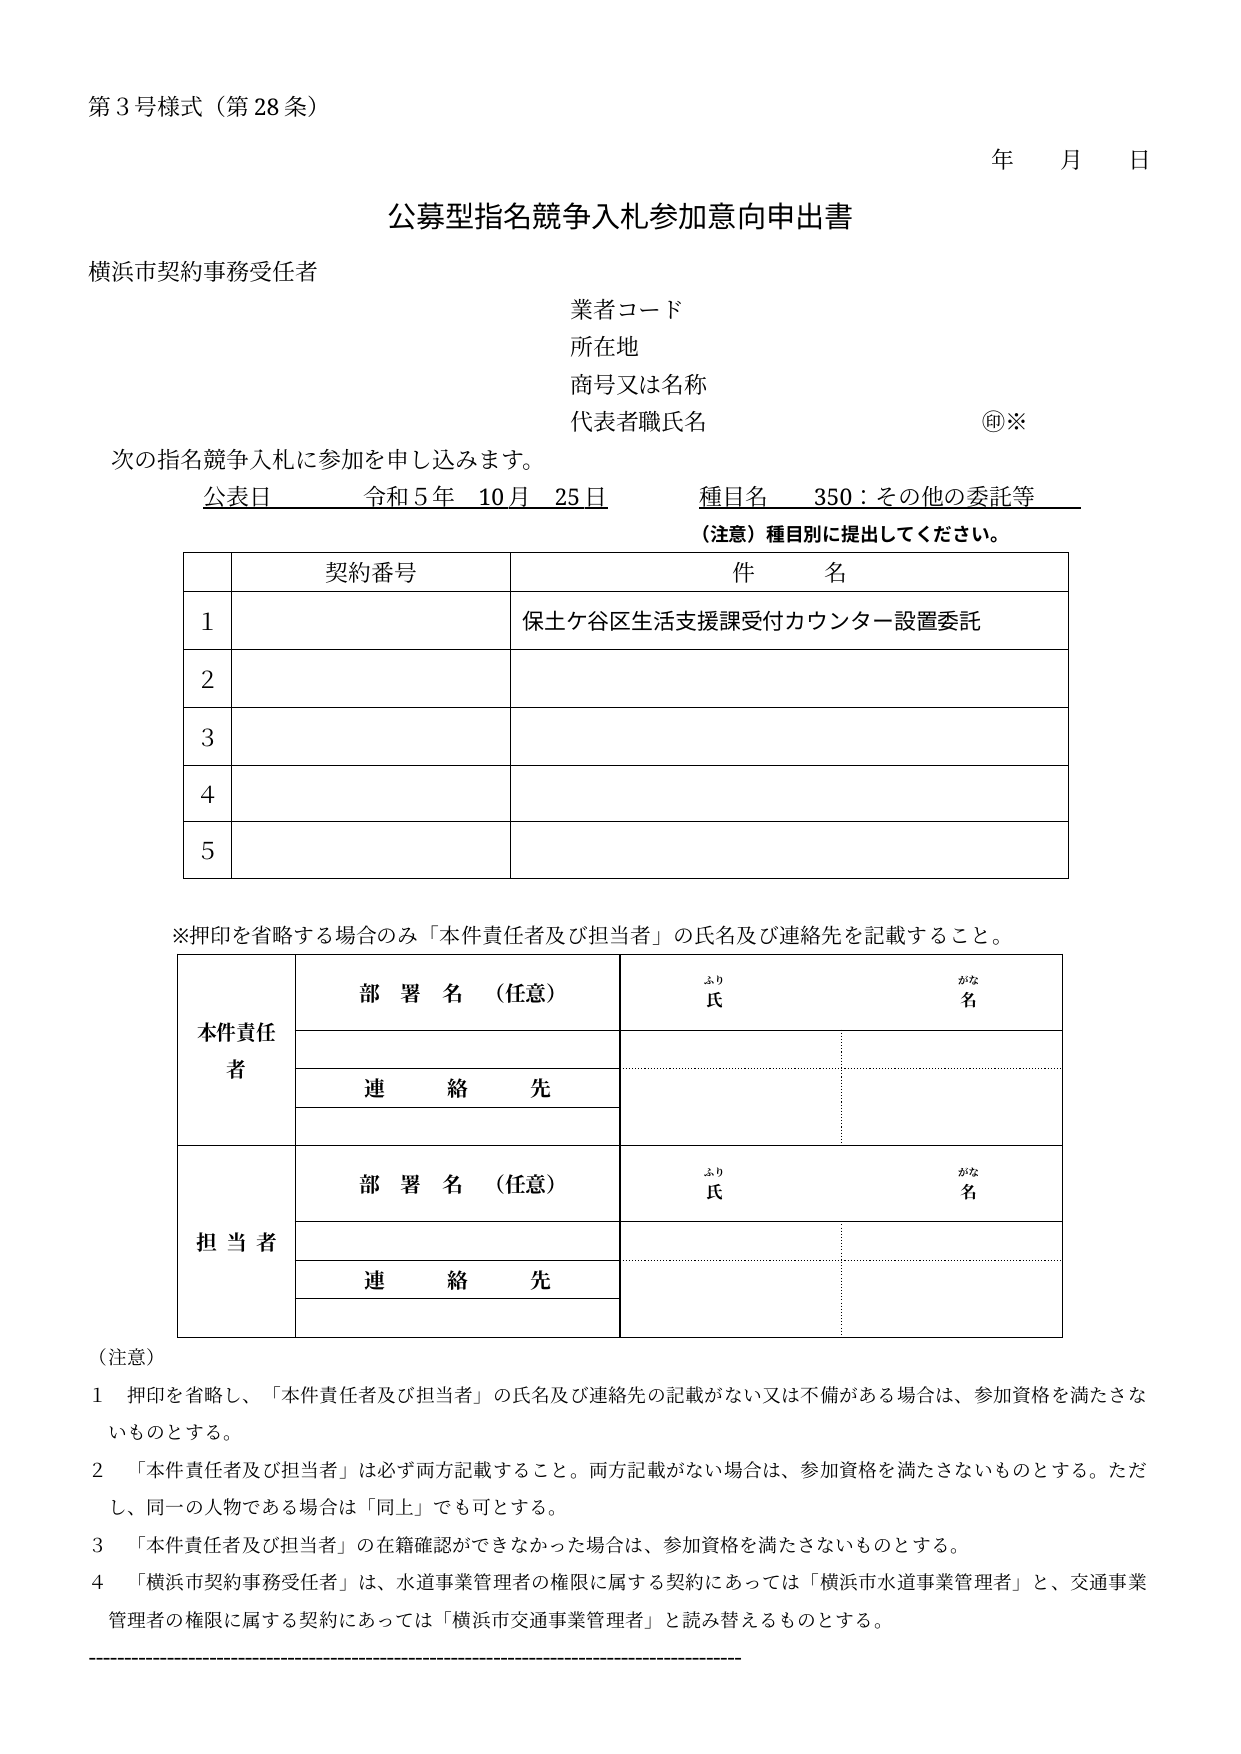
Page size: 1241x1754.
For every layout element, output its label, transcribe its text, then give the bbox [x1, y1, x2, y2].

table_cell [296, 1031, 619, 1068]
table_cell [621, 1146, 1062, 1221]
table_cell [511, 708, 1068, 765]
table_cell [511, 766, 1068, 821]
table_cell 担当者 [178, 1146, 295, 1337]
table_cell [296, 1222, 619, 1260]
table_cell [841, 1068, 1062, 1145]
text 年 月 日 [89, 139, 1152, 177]
table_header [621, 955, 1062, 1029]
table_header 契約番号 [232, 553, 510, 591]
table_cell [296, 1108, 619, 1145]
table_cell [841, 1222, 1062, 1260]
table_cell [621, 1031, 841, 1068]
text 所在地 [89, 327, 1152, 364]
table_cell [841, 1260, 1062, 1337]
table_cell ２ [184, 650, 231, 707]
text 業者コード [89, 289, 1152, 327]
table_cell １ [184, 592, 231, 649]
table_cell [621, 1260, 841, 1337]
table_cell [511, 822, 1068, 877]
table_cell [841, 1031, 1062, 1068]
text -------------------------------------------------------------------------------------------- [89, 1638, 1152, 1675]
table_cell ５ [184, 822, 231, 877]
table_header [184, 553, 231, 591]
text 代表者職氏名 ㊞※ [89, 402, 1152, 439]
text １ 押印を省略し、「本件責任者及び担当者」の氏名及び連絡先の記載がない又は不備がある場合は、参加資格を満たさないものとする。 [89, 1375, 1152, 1450]
table_cell [296, 1299, 619, 1337]
table_header 部 署 名 （任意） [296, 955, 619, 1029]
table_cell 連 絡 先 [296, 1261, 619, 1298]
table_cell [511, 650, 1068, 707]
text 商号又は名称 [89, 364, 1152, 402]
table_cell [621, 1222, 841, 1260]
table_header 本件責任者 [178, 955, 295, 1145]
table_cell 保土ケ谷区生活支援課受付カウンター設置委託 [511, 592, 1068, 649]
text 次の指名競争入札に参加を申し込みます。 [89, 439, 1152, 477]
table_header 件 名 [511, 553, 1068, 591]
table_cell 連 絡 先 [296, 1069, 619, 1107]
text ４ 「横浜市契約事務受任者」は、水道事業管理者の権限に属する契約にあっては「横浜市水道事業管理者」と、交通事業管理者の権限に属する契約にあっては「横浜市交通事業管理者」と読み替えるものとする。 [89, 1563, 1152, 1638]
table_cell ３ [184, 708, 231, 765]
text ３ 「本件責任者及び担当者」の在籍確認ができなかった場合は、参加資格を満たさないものとする。 [89, 1525, 1152, 1563]
table_cell [232, 650, 510, 707]
table_cell 部 署 名 （任意） [296, 1146, 619, 1221]
table_cell [232, 708, 510, 765]
text 横浜市契約事務受任者 [89, 252, 1152, 289]
table_cell [232, 822, 510, 877]
table_cell [232, 766, 510, 821]
text 公募型指名競争入札参加意向申出書 [89, 177, 1152, 252]
table_cell [621, 1068, 841, 1145]
text ※押印を省略する場合のみ「本件責任者及び担当者」の氏名及び連絡先を記載すること。 [89, 916, 1152, 953]
text （注意） [89, 1338, 1152, 1375]
table_cell [232, 592, 510, 649]
table_cell ４ [184, 766, 231, 821]
text ２ 「本件責任者及び担当者」は必ず両方記載すること。両方記載がない場合は、参加資格を満たさないものとする。ただし、同一の人物である場合は「同上」でも可とする。 [89, 1450, 1152, 1525]
text 公表日 令和５年 10月 25日 種目名 350：その他の委託等 [89, 477, 1152, 514]
text （注意）種目別に提出してください。 [89, 514, 1152, 552]
